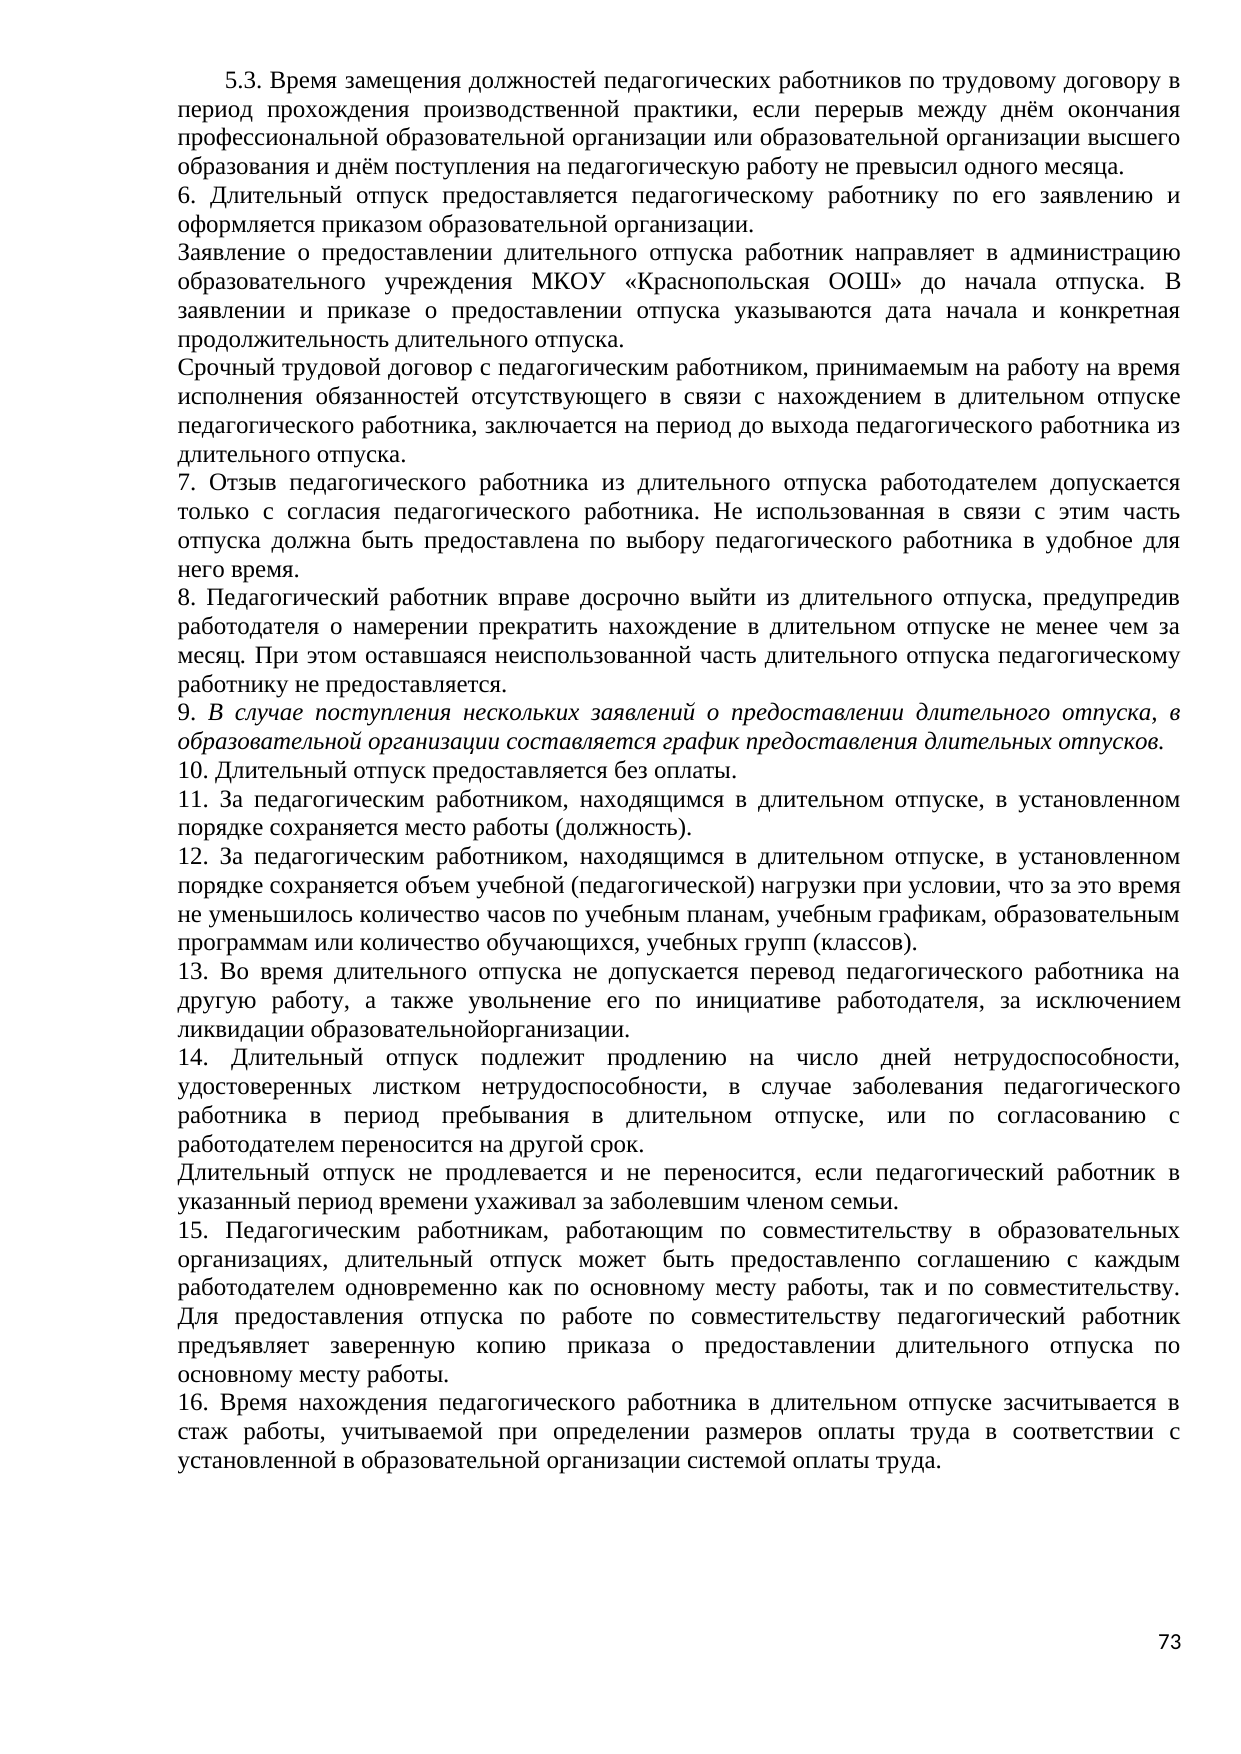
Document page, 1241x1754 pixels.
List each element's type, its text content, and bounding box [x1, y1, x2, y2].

text 11. За педагогическим работником, находящимся в длительном отпуске, в установленном порядке сохраняется место работы (должность). [177, 784, 1181, 841]
text Заявление о предоставлении длительного отпуска работник направляет в администрацию образовательного учреждения МКОУ «Краснопольская ООШ» до начала отпуска. В заявлении и приказе о предоставлении отпуска указываются дата начала и конкретная продолжительность длительного отпуска. [177, 237, 1181, 352]
text Длительный отпуск не продлевается и не переносится, если педагогический работник в указанный период времени ухаживал за заболевшим членом семьи. [177, 1157, 1181, 1215]
text 6. Длительный отпуск предоставляется педагогическому работнику по его заявлению и оформляется приказом образовательной организации. [177, 180, 1181, 237]
text Срочный трудовой договор с педагогическим работником, принимаемым на работу на время исполнения обязанностей отсутствующего в связи с нахождением в длительном отпуске педагогического работника, заключается на период до выхода педагогического работника из длительного отпуска. [177, 352, 1181, 467]
text 16. Время нахождения педагогического работника в длительном отпуске засчитывается в стаж работы, учитываемой при определении размеров оплаты труда в соответствии с установленной в образовательной организации системой оплаты труда. [177, 1387, 1181, 1474]
text 14. Длительный отпуск подлежит продлению на число дней нетрудоспособности, удостоверенных листком нетрудоспособности, в случае заболевания педагогического работника в период пребывания в длительном отпуске, или по согласованию с работодателем переносится на другой срок. [177, 1042, 1181, 1157]
text 15. Педагогическим работникам, работающим по совместительству в образовательных организациях, длительный отпуск может быть предоставленпо соглашению с каждым работодателем одновременно как по основному месту работы, так и по совместительству. Для предоставления отпуска по работе по совместительству педагогический работник предъявляет заверенную копию приказа о предоставлении длительного отпуска по основному месту работы. [177, 1215, 1181, 1387]
text 5.3. Время замещения должностей педагогических работников по трудовому договору в период прохождения производственной практики, если перерыв между днём окончания профессиональной образовательной организации или образовательной организации высшего образования и днём поступления на педагогическую работу не превысил одного месяца. [177, 65, 1181, 180]
text 10. Длительный отпуск предоставляется без оплаты. [177, 755, 1181, 784]
text 12. За педагогическим работником, находящимся в длительном отпуске, в установленном порядке сохраняется объем учебной (педагогической) нагрузки при условии, что за это время не уменьшилось количество часов по учебным планам, учебным графикам, образовательным программам или количество обучающихся, учебных групп (классов). [177, 841, 1181, 956]
text 13. Во время длительного отпуска не допускается перевод педагогического работника на другую работу, а также увольнение его по инициативе работодателя, за исключением ликвидации образовательнойорганизации. [177, 956, 1181, 1042]
text 7. Отзыв педагогического работника из длительного отпуска работодателем допускается только с согласия педагогического работника. Не использованная в связи с этим часть отпуска должна быть предоставлена по выбору педагогического работника в удобное для него время. [177, 467, 1181, 582]
text 9. В случае поступления нескольких заявлений о предоставлении длительного отпуска, в образовательной организации составляется график предоставления длительных отпусков. [177, 697, 1181, 755]
text 8. Педагогический работник вправе досрочно выйти из длительного отпуска, предупредив работодателя о намерении прекратить нахождение в длительном отпуске не менее чем за месяц. При этом оставшаяся неиспользованной часть длительного отпуска педагогическому работнику не предоставляется. [177, 582, 1181, 697]
